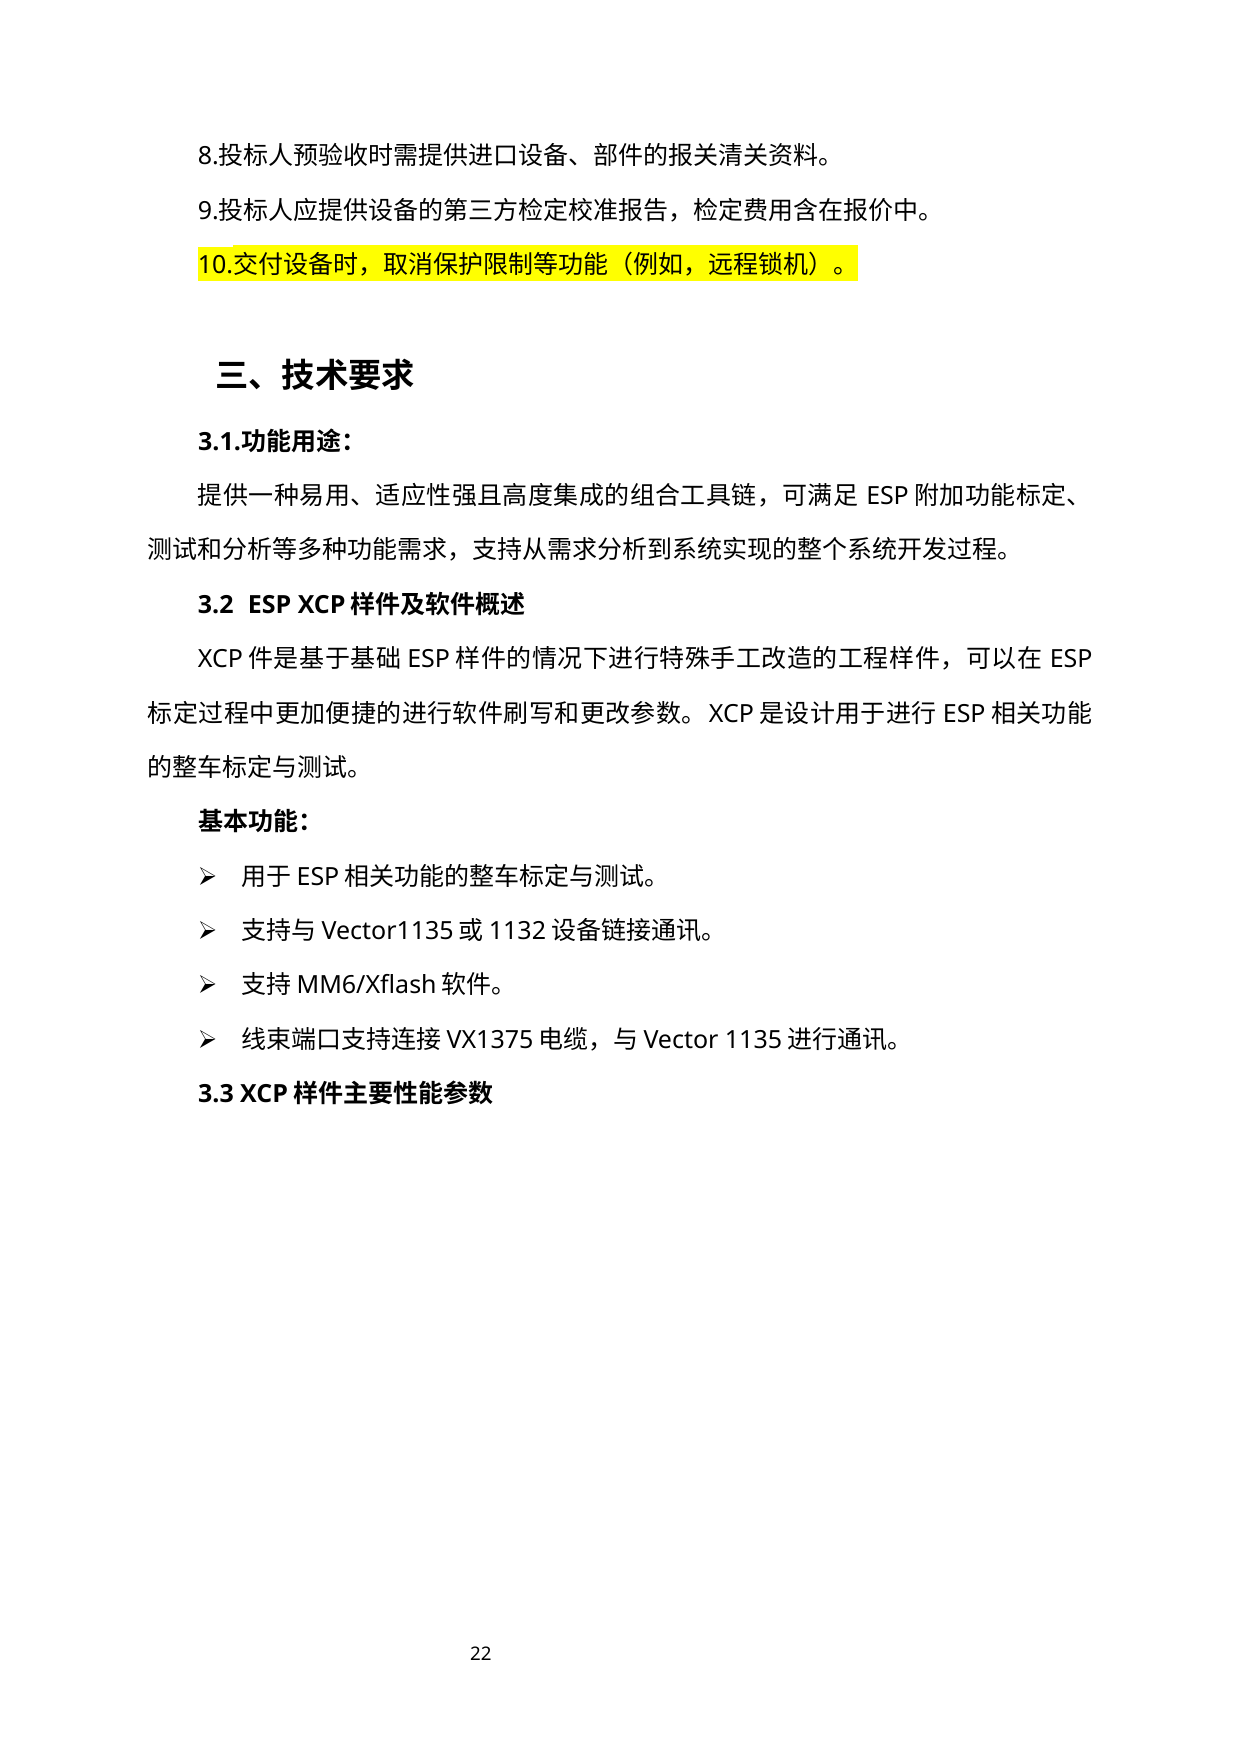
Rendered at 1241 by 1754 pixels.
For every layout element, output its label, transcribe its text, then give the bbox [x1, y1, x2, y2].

text 基本功能： [148, 802, 1092, 838]
text 3.1.功能用途： [148, 421, 1092, 457]
text 8.投标人预验收时需提供进口设备、部件的报关清关资料。 [148, 136, 1092, 172]
list 支持MM6/Xflash软件。 [198, 965, 1092, 1001]
text XCP件是基于基础ESP样件的情况下进行特殊手工改造的工程样件，可以在ESP标定过程中更加便捷的进行软件刷写和更改参数。XCP是设计用于进行ESP相关功能的整车标定与测试。 [148, 639, 1092, 784]
text 3.3 XCP样件主要性能参数 [148, 1074, 1092, 1110]
text 9.投标人应提供设备的第三方检定校准报告，检定费用含在报价中。 [148, 190, 1092, 226]
list 支持与Vector1135或1132设备链接通讯。 [198, 911, 1092, 947]
text 三、技术要求 [148, 349, 1092, 397]
list 线束端口支持连接VX1375电缆，与Vector 1135进行通讯。 [198, 1019, 1092, 1056]
text 10.交付设备时，取消保护限制等功能（例如，远程锁机）。 [148, 244, 1092, 281]
text 提供一种易用、适应性强且高度集成的组合工具链，可满足ESP附加功能标定、测试和分析等多种功能需求，支持从需求分析到系统实现的整个系统开发过程。 [148, 476, 1092, 566]
list 用于ESP相关功能的整车标定与测试。 [198, 856, 1092, 892]
list ESP XCP样件及软件概述 [198, 584, 1092, 621]
